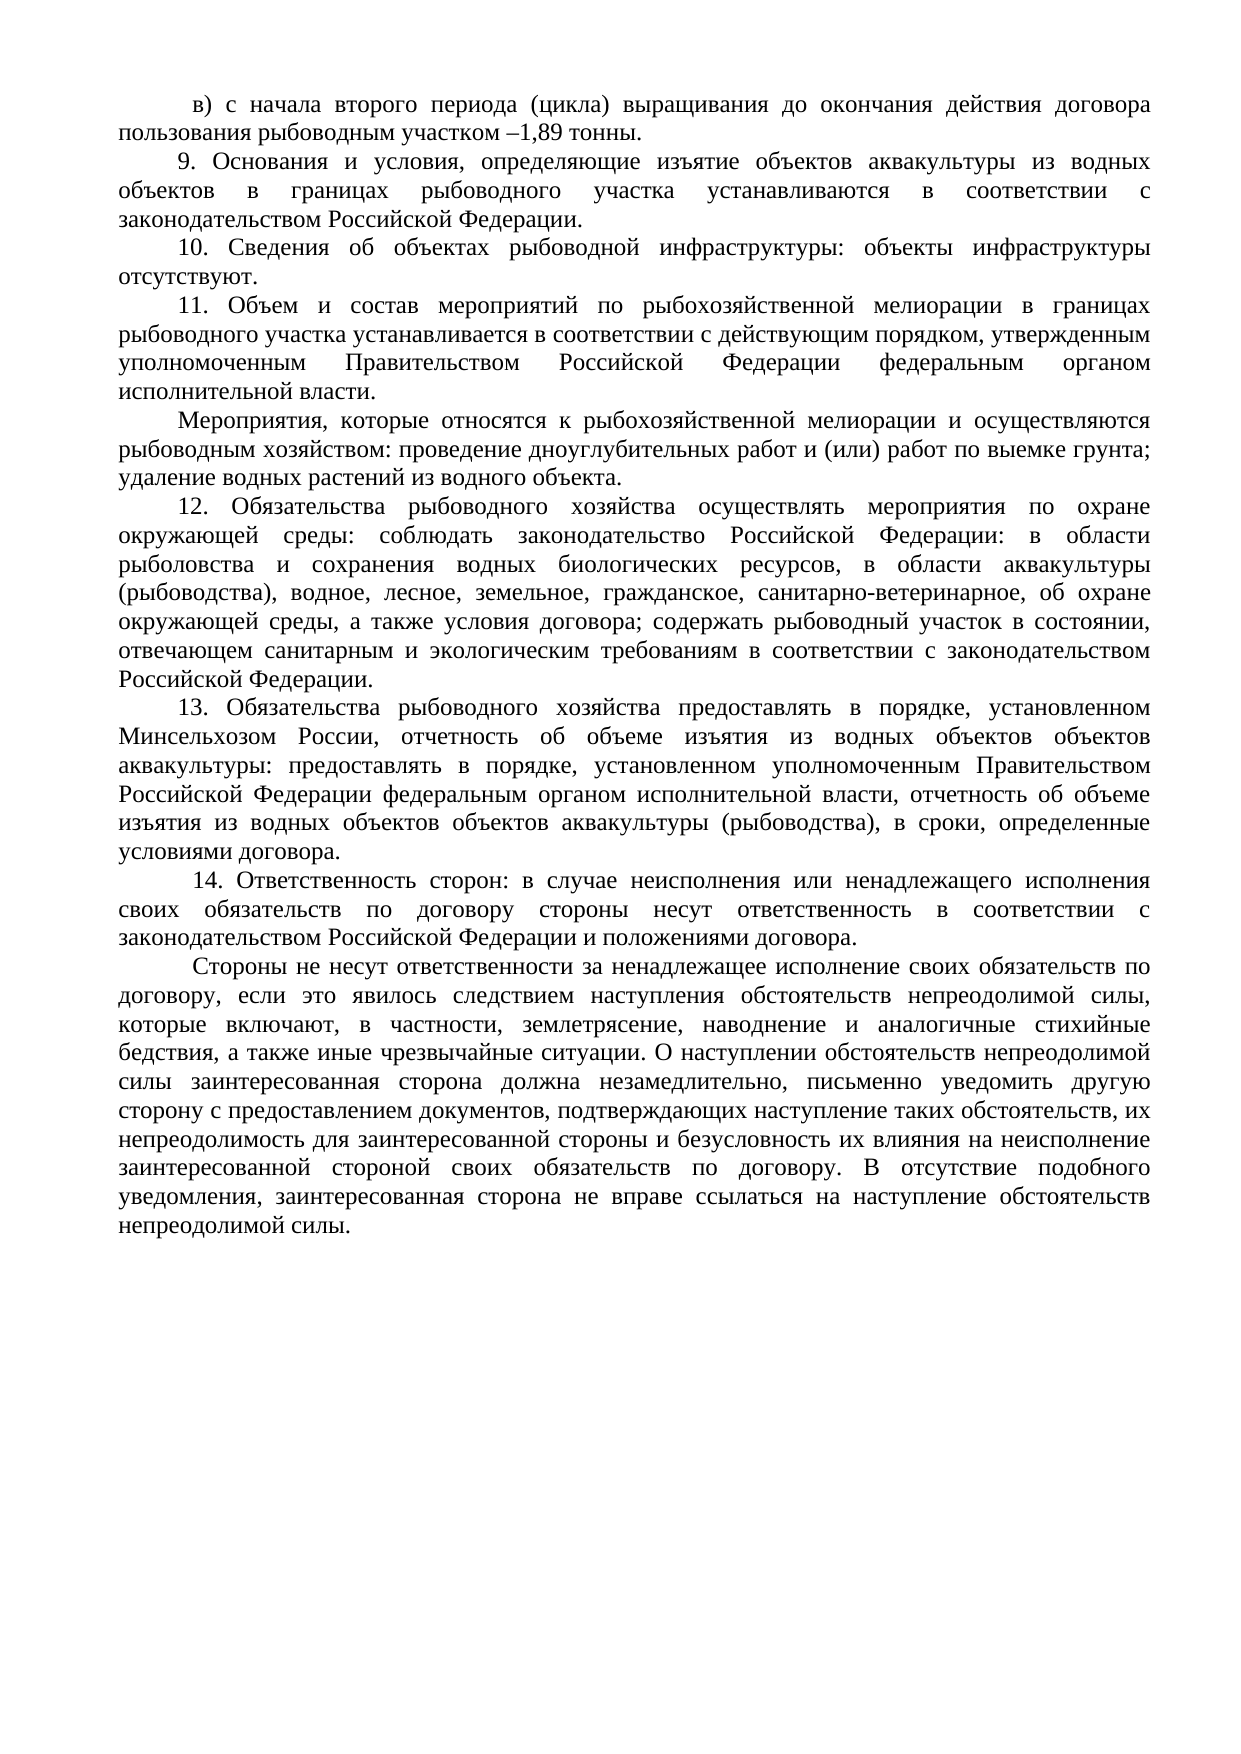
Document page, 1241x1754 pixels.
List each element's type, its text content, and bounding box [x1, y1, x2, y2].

text 9. Основания и условия, определяющие изъятие объектов аквакультуры из водных объектов в границах рыбоводного участка устанавливаются в соответствии с законодательством Российской Федерации. [118, 146, 1152, 232]
text 13. Обязательства рыбоводного хозяйства предоставлять в порядке, установленном Минсельхозом России, отчетность об объеме изъятия из водных объектов объектов аквакультуры: предоставлять в порядке, установленном уполномоченным Правительством Российской Федерации федеральным органом исполнительной власти, отчетность об объеме изъятия из водных объектов объектов аквакультуры (рыбоводства), в сроки, определенные условиями договора. [118, 692, 1152, 865]
text Стороны не несут ответственности за ненадлежащее исполнение своих обязательств по договору, если это явилось следствием наступления обстоятельств непреодолимой силы, которые включают, в частности, землетрясение, наводнение и аналогичные стихийные бедствия, а также иные чрезвычайные ситуации. О наступлении обстоятельств непреодолимой силы заинтересованная сторона должна незамедлительно, письменно уведомить другую сторону с предоставлением документов, подтверждающих наступление таких обстоятельств, их непреодолимость для заинтересованной стороны и безусловность их влияния на неисполнение заинтересованной стороной своих обязательств по договору. В отсутствие подобного уведомления, заинтересованная сторона не вправе ссылаться на наступление обстоятельств непреодолимой силы. [118, 951, 1152, 1239]
text Мероприятия, которые относятся к рыбохозяйственной мелиорации и осуществляются рыбоводным хозяйством: проведение дноуглубительных работ и (или) работ по выемке грунта; удаление водных растений из водного объекта. [118, 405, 1152, 491]
text 10. Сведения об объектах рыбоводной инфраструктуры: объекты инфраструктуры отсутствуют. [118, 232, 1152, 290]
text 14. Ответственность сторон: в случае неисполнения или ненадлежащего исполнения своих обязательств по договору стороны несут ответственность в соответствии с законодательством Российской Федерации и положениями договора. [118, 865, 1152, 951]
text в) с начала второго периода (цикла) выращивания до окончания действия договора пользования рыбоводным участком –1,89 тонны. [118, 89, 1152, 146]
text 11. Объем и состав мероприятий по рыбохозяйственной мелиорации в границах рыбоводного участка устанавливается в соответствии с действующим порядком, утвержденным уполномоченным Правительством Российской Федерации федеральным органом исполнительной власти. [118, 290, 1152, 405]
text 12. Обязательства рыбоводного хозяйства осуществлять мероприятия по охране окружающей среды: соблюдать законодательство Российской Федерации: в области рыболовства и сохранения водных биологических ресурсов, в области аквакультуры (рыбоводства), водное, лесное, земельное, гражданское, санитарно-ветеринарное, об охране окружающей среды, а также условия договора; содержать рыбоводный участок в состоянии, отвечающем санитарным и экологическим требованиям в соответствии с законодательством Российской Федерации. [118, 491, 1152, 692]
